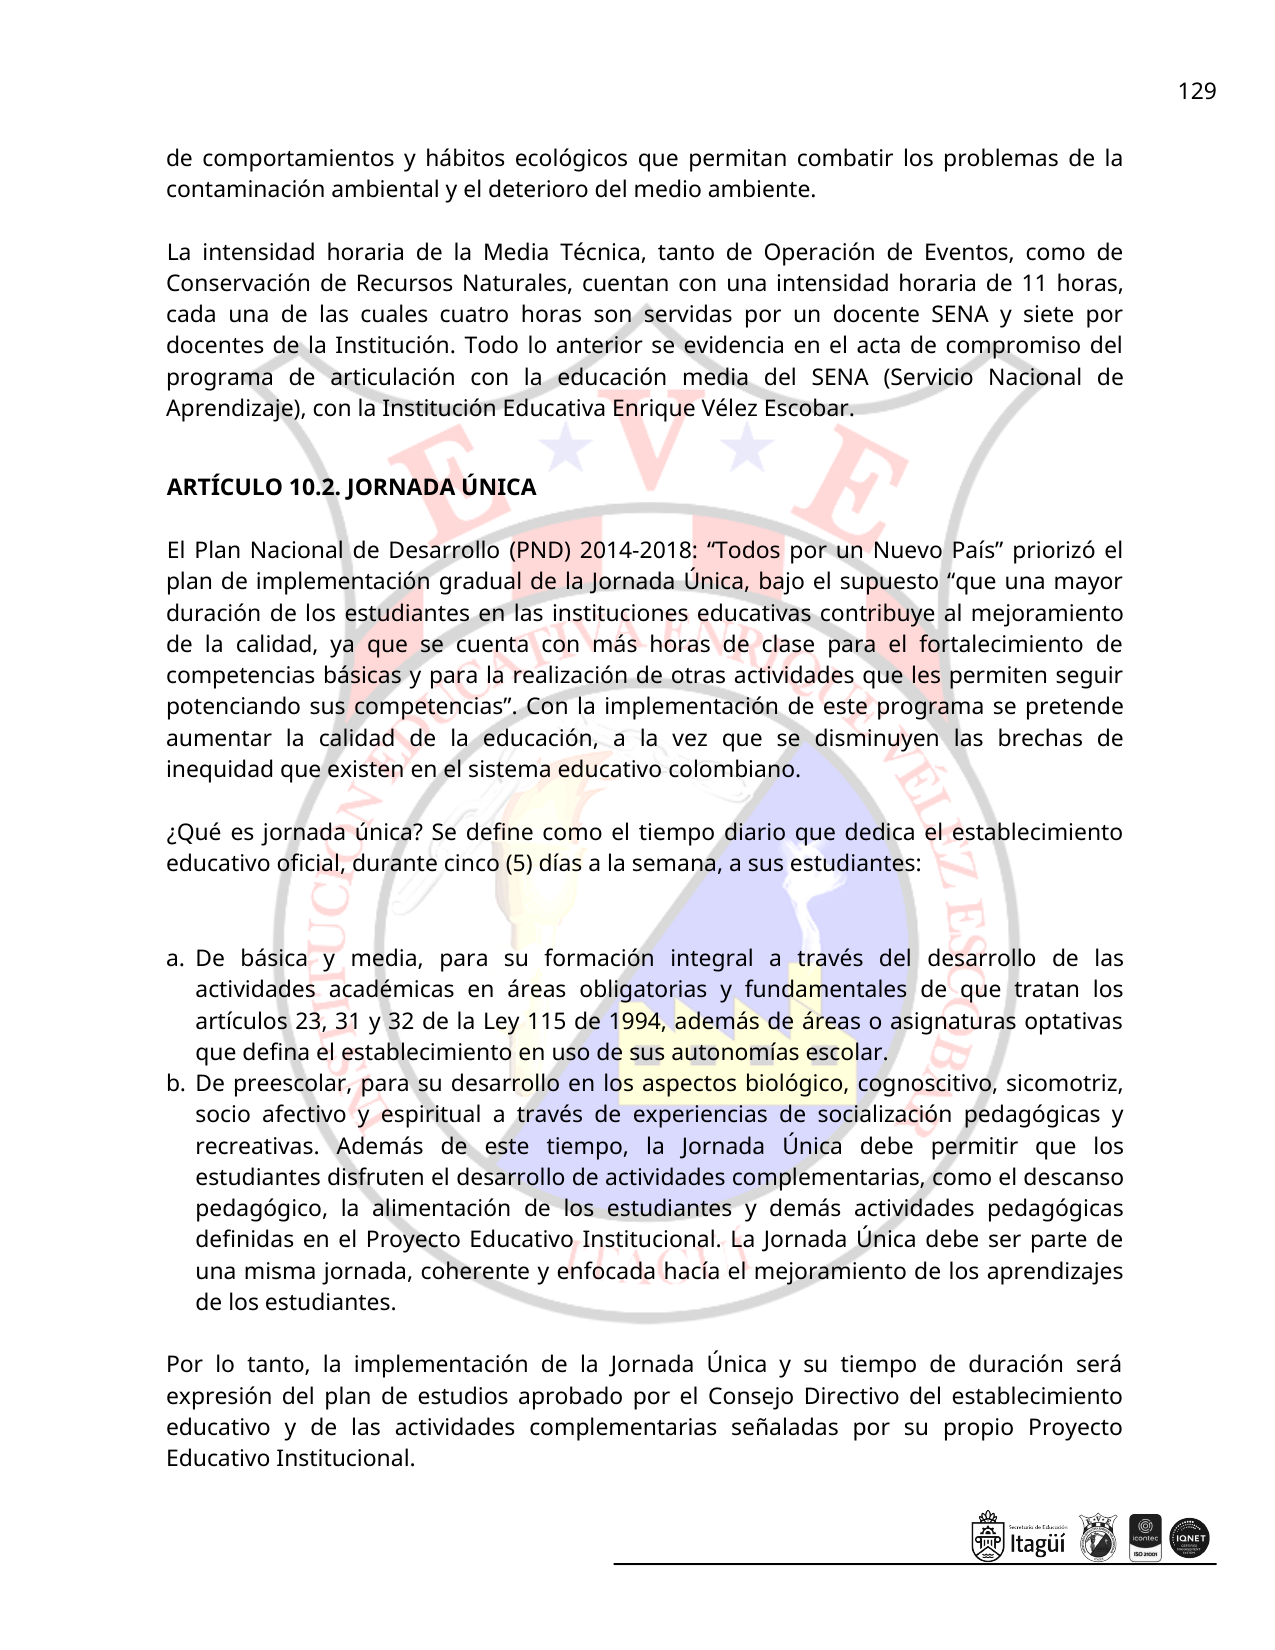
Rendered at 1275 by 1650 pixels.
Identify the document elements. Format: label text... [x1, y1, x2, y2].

text Por lo tanto, la implementación de la Jornada Única y su tiempo de duración será expresión del plan de estudios aprobado por el Consejo Directivo del establecimiento educativo y de las actividades complementarias señaladas por su propio Proyecto Educativo Institucional. [166, 1348, 1124, 1473]
list De preescolar, para su desarrollo en los aspectos biológico, cognoscitivo, sicomotriz, socio afectivo y espiritual a través de experiencias de socialización pedagógicas y recreativas. Además de este tiempo, la Jornada Única debe permitir que los estudiantes disfruten el desarrollo de actividades complementarias, como el descanso pedagógico, la alimentación de los estudiantes y demás actividades pedagógicas definidas en el Proyecto Educativo Institucional. La Jornada Única debe ser parte de una misma jornada, coherente y enfocada hacía el mejoramiento de los aprendizajes de los estudiantes. [166, 1067, 1125, 1317]
text La intensidad horaria de la Media Técnica, tanto de Operación de Eventos, como de Conservación de Recursos Naturales, cuentan con una intensidad horaria de 11 horas, cada una de las cuales cuatro horas son servidas por un docente SENA y siete por docentes de la Institución. Todo lo anterior se evidencia en el acta de compromiso del programa de articulación con la educación media del SENA (Servicio Nacional de Aprendizaje), con la Institución Educativa Enrique Vélez Escobar. [166, 235, 1125, 423]
subtitle ARTÍCULO 10.2. JORNADA ÚNICA [166, 471, 1217, 502]
list De básica y media, para su formación integral a través del desarrollo de las actividades académicas en áreas obligatorias y fundamentales de que tratan los artículos 23, 31 y 32 de la Ley 115 de 1994, además de áreas o asignaturas optativas que defina el establecimiento en uso de sus autonomías escolar. [166, 942, 1125, 1067]
text ¿Qué es jornada única? Se define como el tiempo diario que dedica el establecimiento educativo oficial, durante cinco (5) días a la semana, a sus estudiantes: [166, 816, 1124, 878]
picture [613, 1509, 1217, 1575]
text El Plan Nacional de Desarrollo (PND) 2014-2018: “Todos por un Nuevo País” priorizó el plan de implementación gradual de la Jornada Única, bajo el supuesto “que una mayor duración de los estudiantes en las instituciones educativas contribuye al mejoramiento de la calidad, ya que se cuenta con más horas de clase para el fortalecimiento de competencias básicas y para la realización de otras actividades que les permiten seguir potenciando sus competencias”. Con la implementación de este programa se pretende aumentar la calidad de la educación, a la vez que se disminuyen las brechas de inequidad que existen en el sistema educativo colombiano. [166, 534, 1125, 784]
